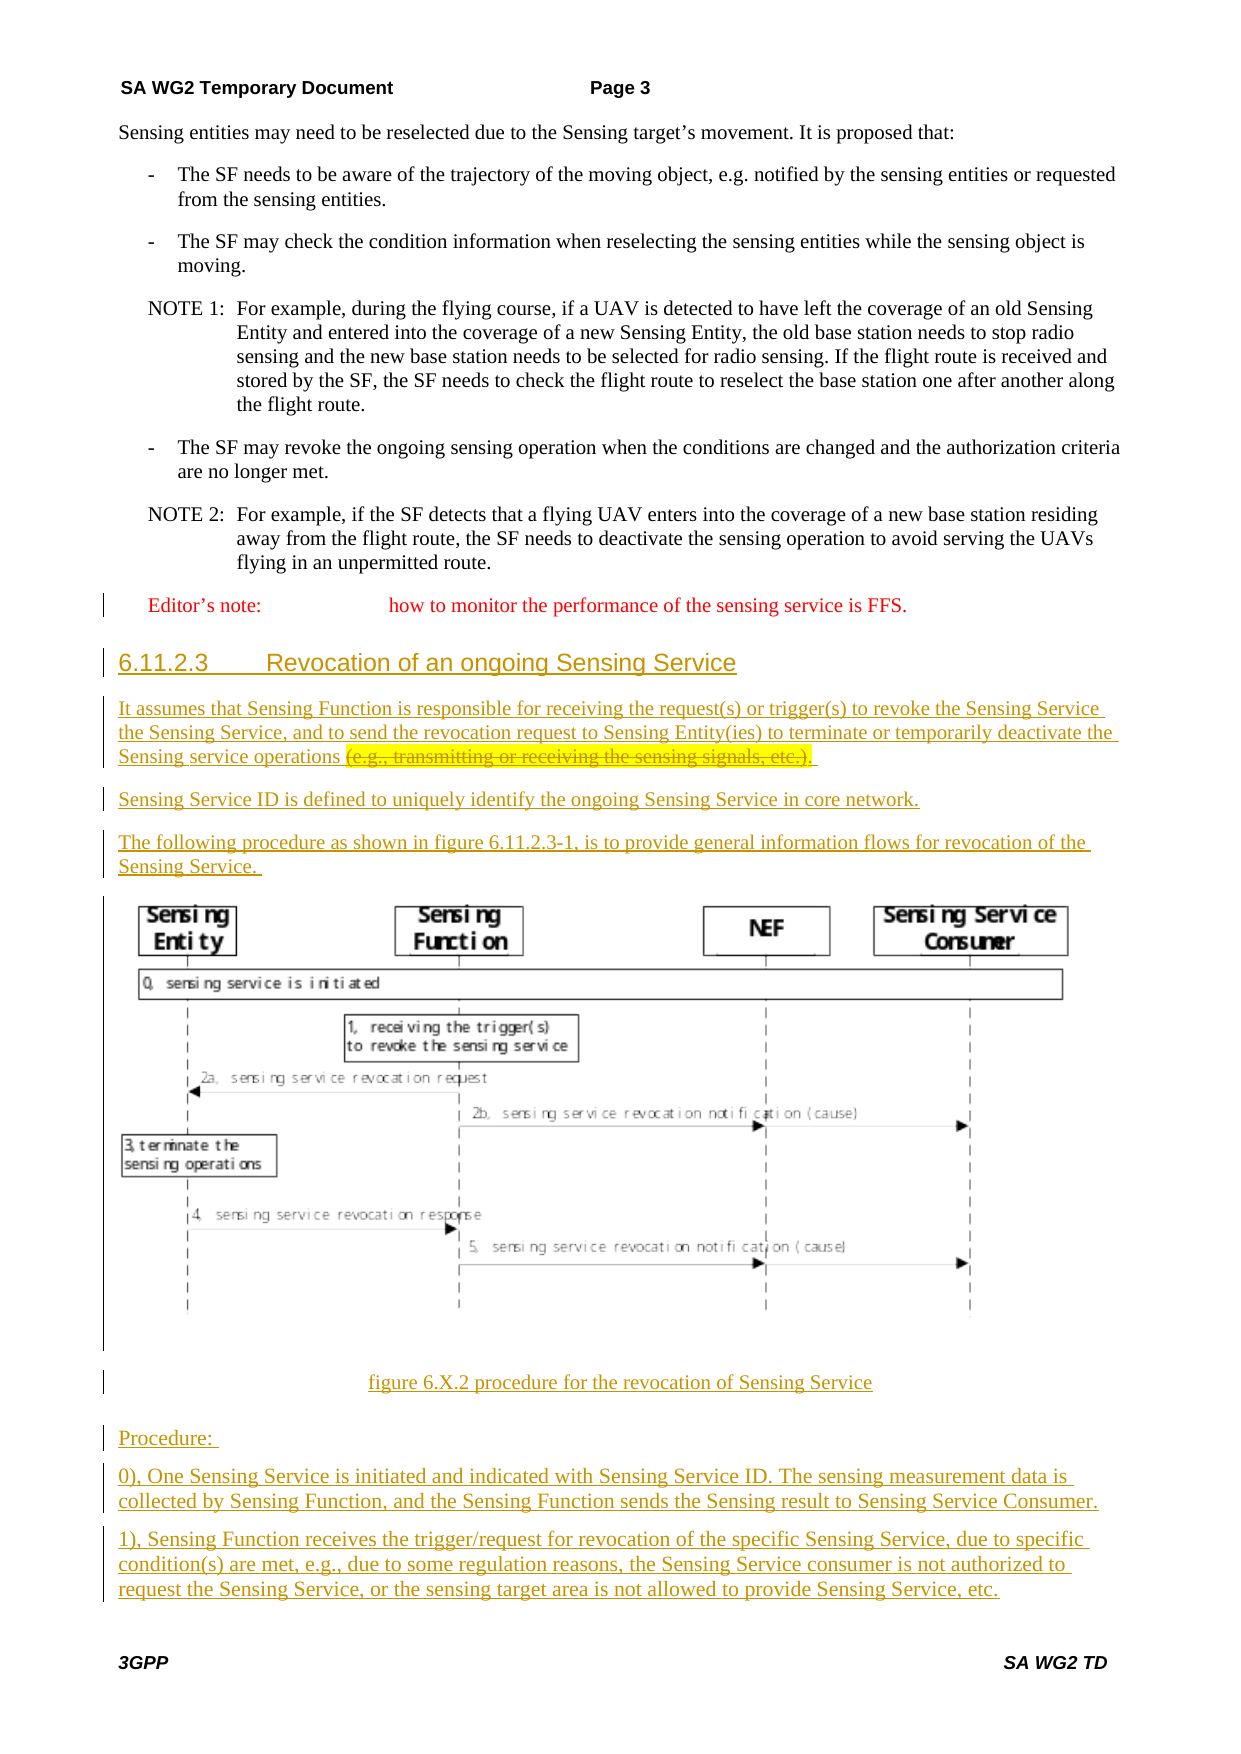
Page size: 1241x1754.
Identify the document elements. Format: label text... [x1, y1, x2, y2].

text - The SF may revoke the ongoing sensing operation when the conditions are changed and the authorization criteria are no longer met. [148, 435, 1122, 483]
text - The SF needs to be aware of the trajectory of the moving object, e.g. notified by the sensing entities or requested from the sensing entities. [148, 162, 1122, 211]
text NOTE 1: For example, during the flying course, if a UAV is detected to have left the coverage of an old Sensing Entity and entered into the coverage of a new Sensing Entity, the old base station needs to stop radio sensing and the new base station needs to be selected for radio sensing. If the flight route is received and stored by the SF, the SF needs to check the flight route to reselect the base station one after another along the flight route. [148, 296, 1122, 416]
text NOTE 2: For example, if the SF detects that a flying UAV enters into the coverage of a new base station residing away from the flight route, the SF needs to deactivate the sensing operation to avoid serving the UAVs flying in an unpermitted route. [148, 502, 1122, 574]
text - The SF may check the condition information when reselecting the sensing entities while the sensing object is moving. [148, 229, 1122, 277]
text Sensing entities may need to be reselected due to the Sensing target’s movement. It is proposed that: [118, 119, 1122, 144]
text Editor’s note: how to monitor the performance of the sensing service is FFS. [148, 593, 1122, 617]
